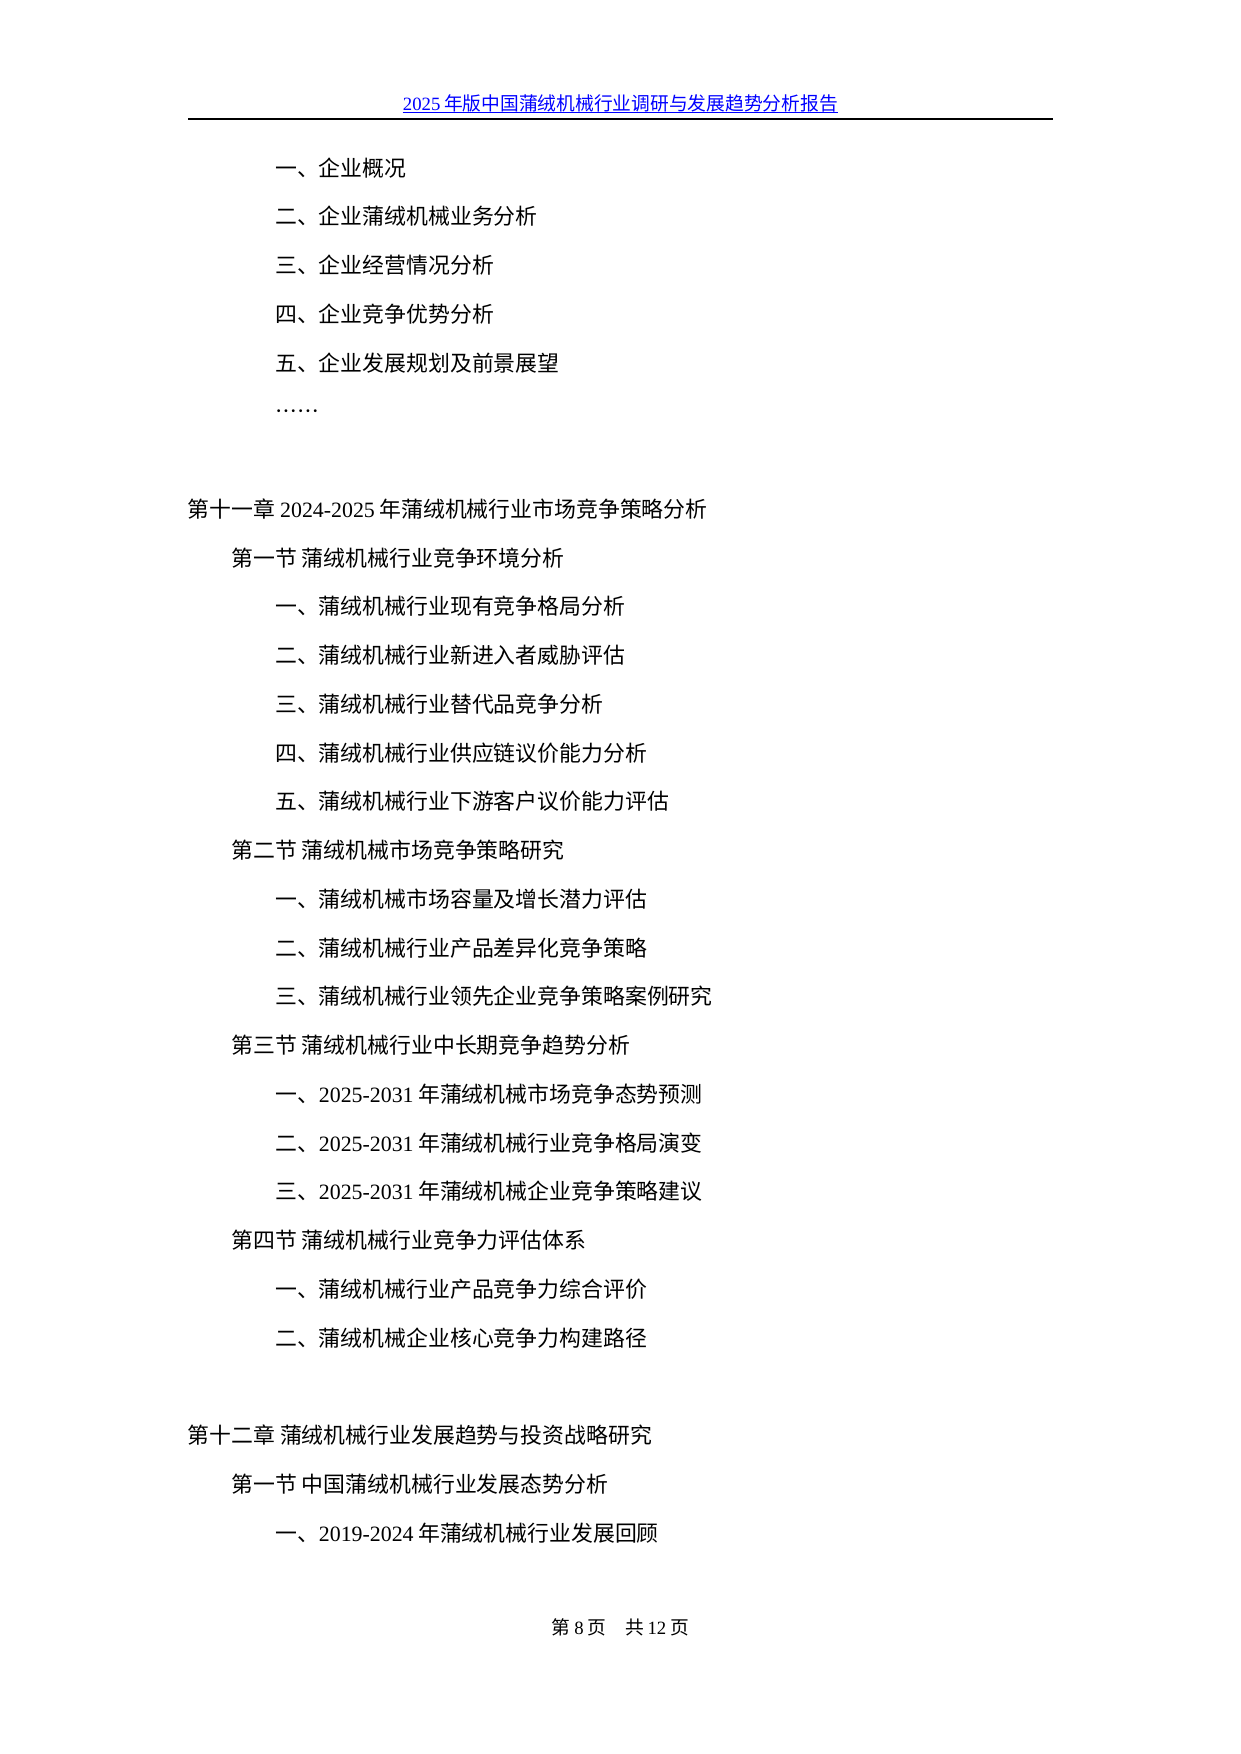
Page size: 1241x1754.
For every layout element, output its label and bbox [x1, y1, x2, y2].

text [187, 150, 1053, 1548]
